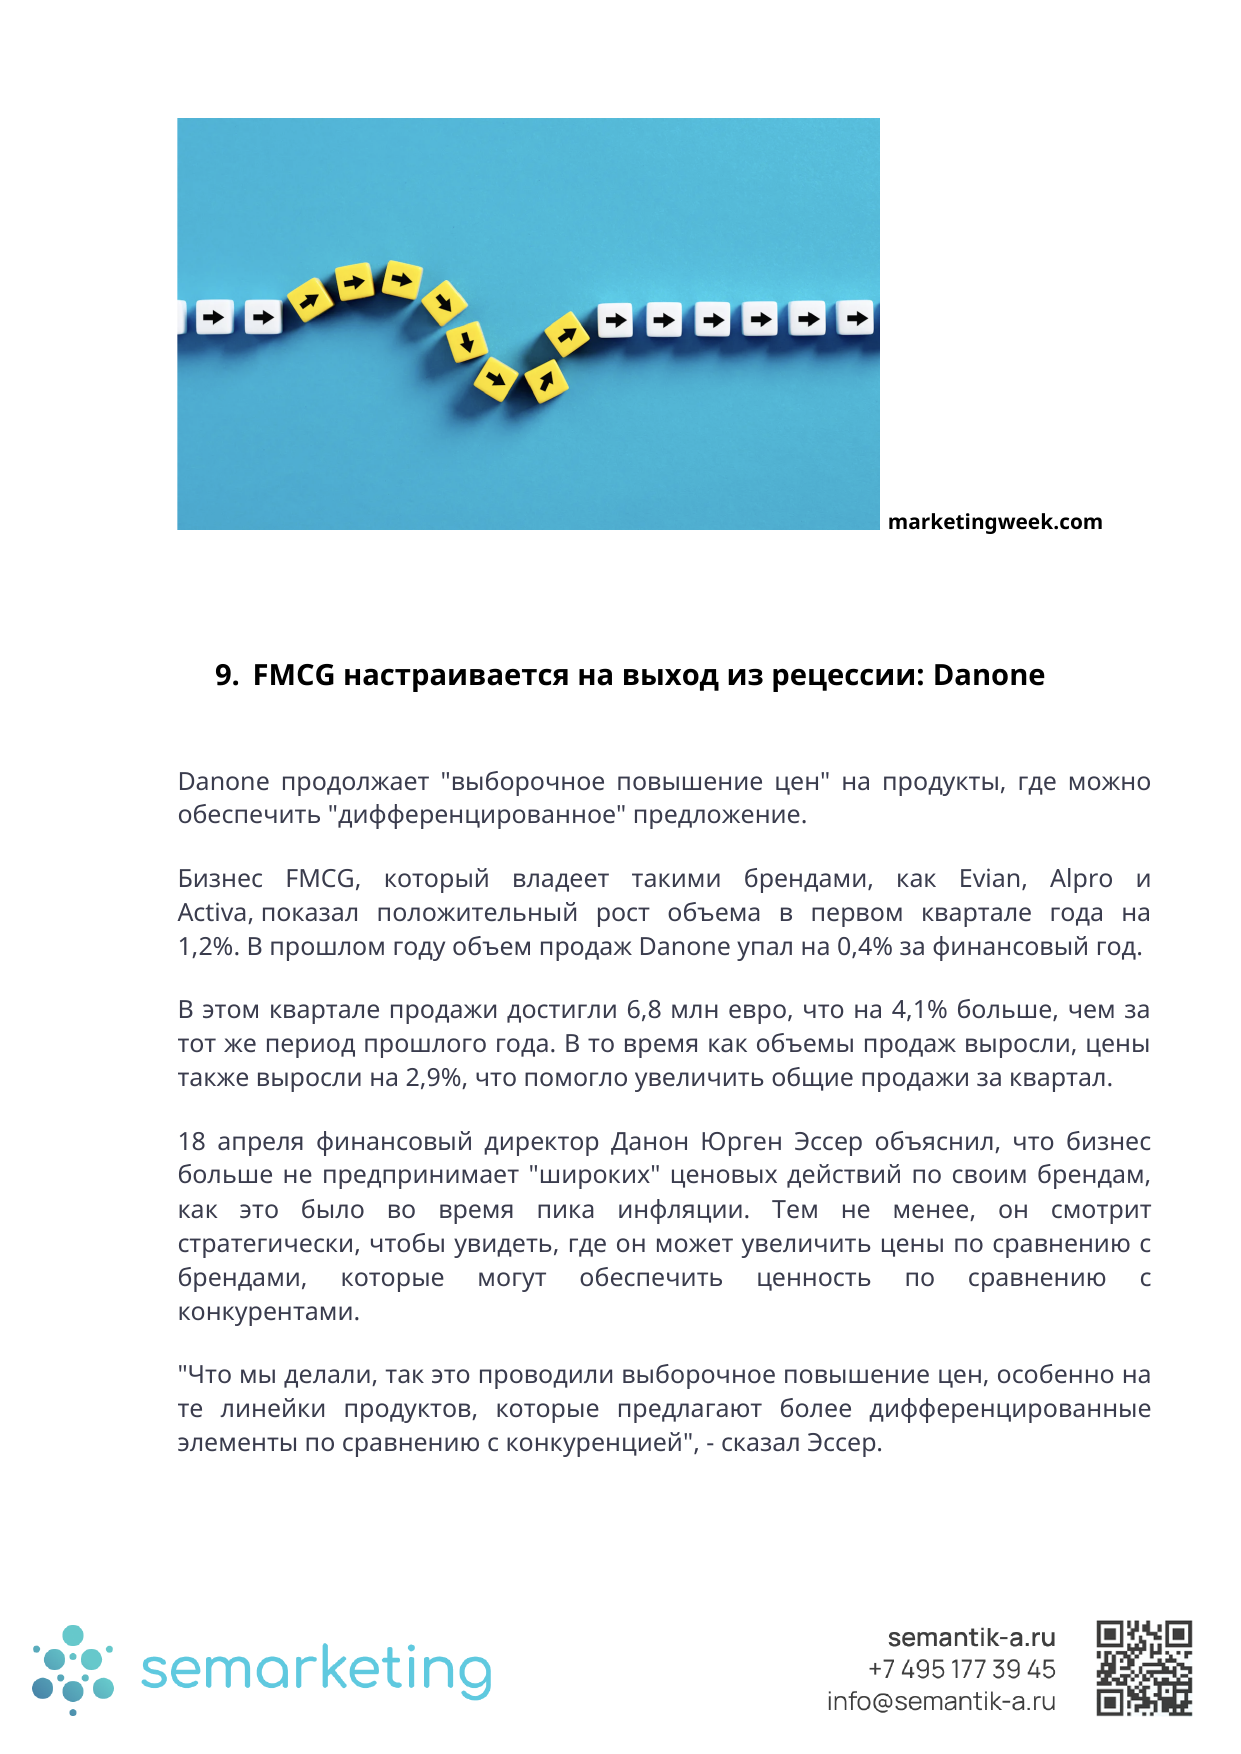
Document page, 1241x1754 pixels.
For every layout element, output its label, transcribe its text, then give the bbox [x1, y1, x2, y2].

text Бизнес FMCG, который владеет такими брендами, как Evian, Alpro и Activa, показал положительный рост объема в первом квартале года на 1,2%. В прошлом году объем продаж Danone упал на 0,4% за финансовый год. [177, 860, 1152, 963]
picture [0, 1582, 1240, 1752]
text 18 апреля финансовый директор Данон Юрген Эссер объяснил, что бизнес больше не предпринимает "широких" ценовых действий по своим брендам, как это было во время пика инфляции. Тем не менее, он смотрит стратегически, чтобы увидеть, где он может увеличить цены по сравнению с брендами, которые могут обеспечить ценность по сравнению с конкурентами. [177, 1123, 1152, 1327]
text "Что мы делали, так это проводили выборочное повышение цен, особенно на те линейки продуктов, которые предлагают более дифференцированные элементы по сравнению с конкуренцией", - сказал Эссер. [177, 1357, 1152, 1459]
picture [177, 118, 880, 530]
list FMCG настраивается на выход из рецессии: Danone [215, 654, 1152, 694]
text В этом квартале продажи достигли 6,8 млн евро, что на 4,1% больше, чем за тот же период прошлого года. В то время как объемы продаж выросли, цены также выросли на 2,9%, что помогло увеличить общие продажи за квартал. [177, 992, 1152, 1094]
text Danone продолжает "выборочное повышение цен" на продукты, где можно обеспечить "дифференцированное" предложение. [177, 763, 1152, 831]
